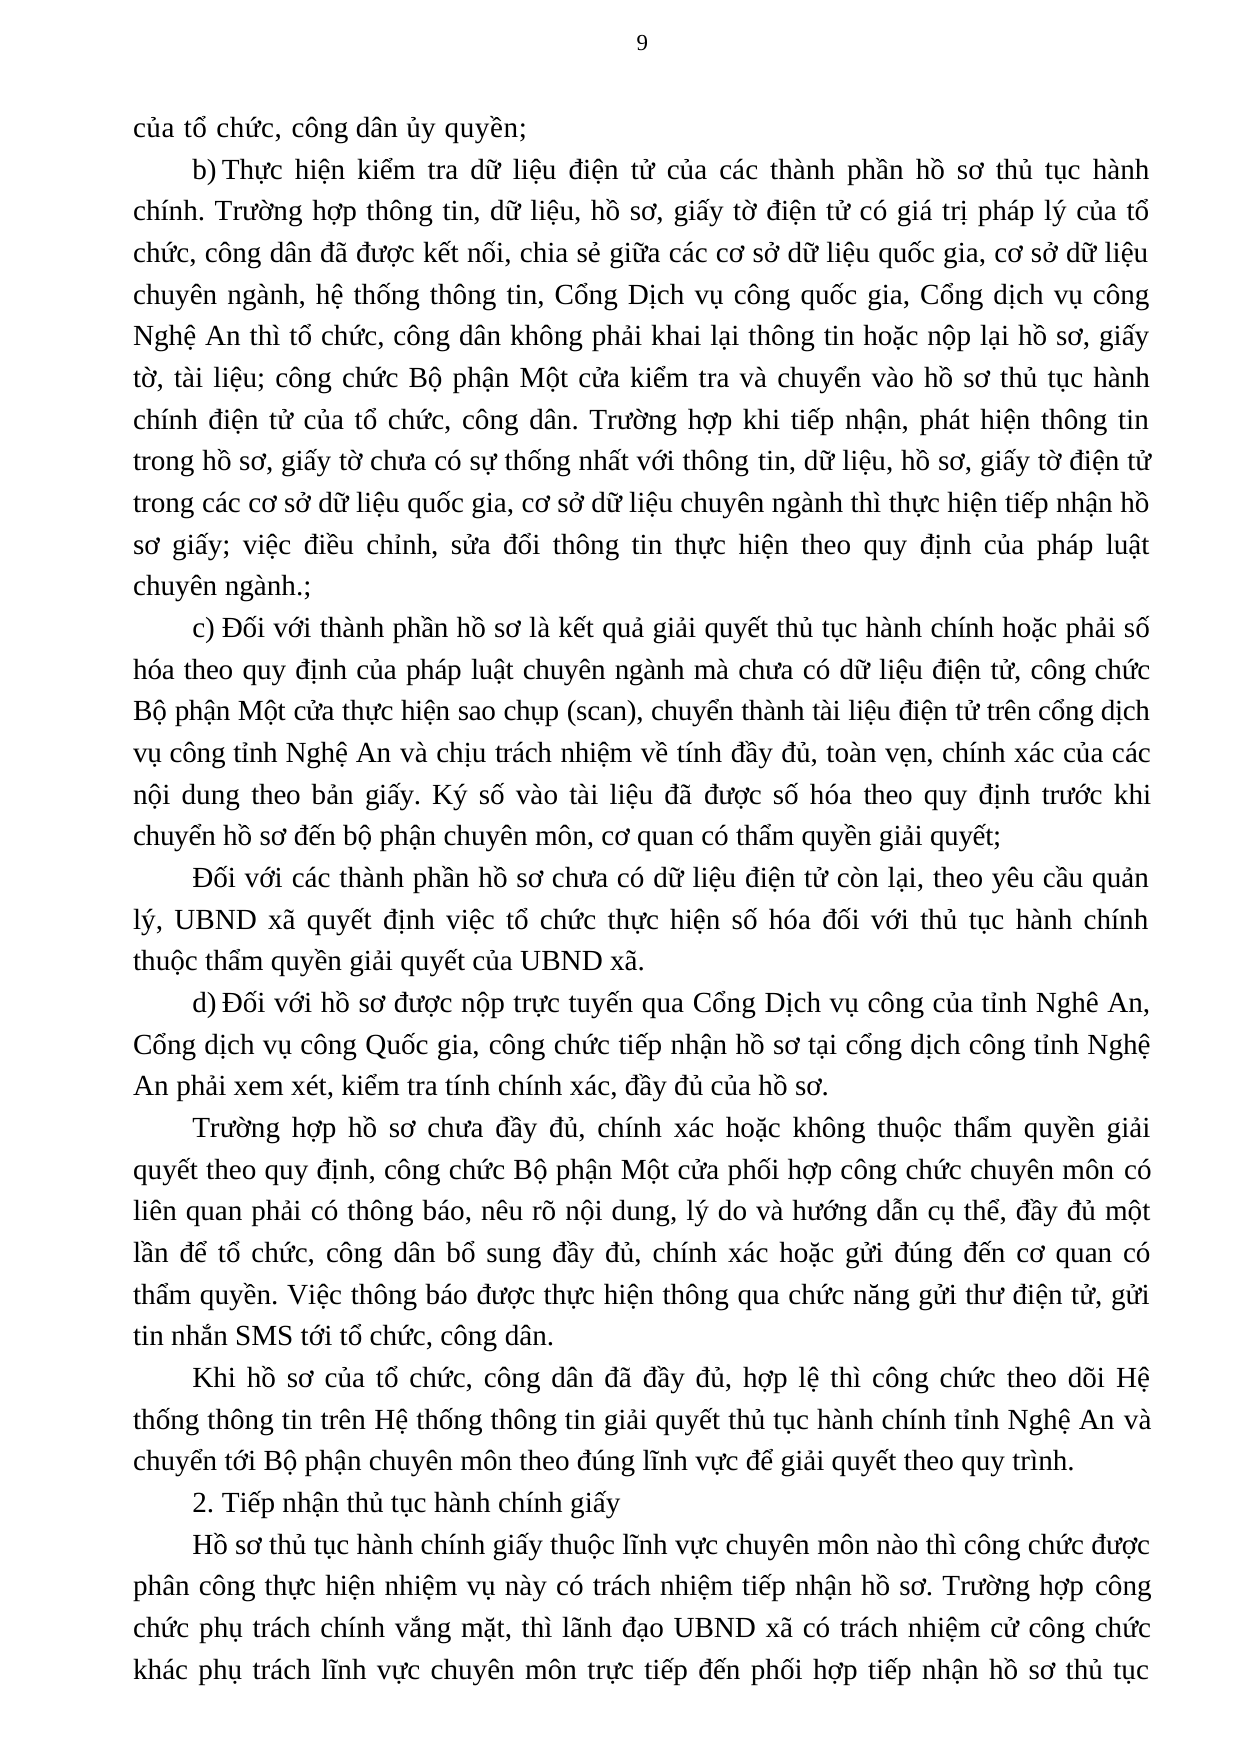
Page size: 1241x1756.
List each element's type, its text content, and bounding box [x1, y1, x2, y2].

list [133, 102, 1151, 144]
list Đối với thành phần hồ sơ là kết quả giải quyết thủ tục hành chính hoặc phải số hóa theo quy định của pháp luật chuyên ngành mà chưa có dữ liệu điện tử, công chức Bộ phận Một cửa thực hiện sao chụp (scan), chuyển thành tài liệu điện tử trên cổng dịch vụ công tỉnh Nghệ An và chịu trách nhiệm về tính đầy đủ, toàn vẹn, chính xác của các nội dung theo bản giấy. Ký số vào tài liệu đã được số hóa theo quy định trước khi chuyển hồ sơ đến bộ phận chuyên môn, cơ quan có thẩm quyền giải quyết; [133, 602, 1151, 852]
list Đối với hồ sơ được nộp trực tuyến qua Cổng Dịch vụ công của tỉnh Nghê An, Cổng dịch vụ công Quốc gia, công chức tiếp nhận hồ sơ tại cổng dịch công tỉnh Nghệ An phải xem xét, kiểm tra tính chính xác, đầy đủ của hồ sơ. [133, 977, 1151, 1102]
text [133, 1519, 1151, 1685]
text Đối với các thành phần hồ sơ chưa có dữ liệu điện tử còn lại, theo yêu cầu quản lý, UBND xã quyết định việc tổ chức thực hiện số hóa đối với thủ tục hành chính thuộc thẩm quyền giải quyết của UBND xã. [133, 852, 1151, 977]
text Khi hồ sơ của tổ chức, công dân đã đầy đủ, hợp lệ thì công chức theo dõi Hệ thống thông tin trên Hệ thống thông tin giải quyết thủ tục hành chính tỉnh Nghệ An và chuyển tới Bộ phận chuyên môn theo đúng lĩnh vực để giải quyết theo quy trình. [133, 1352, 1151, 1477]
list Tiếp nhận thủ tục hành chính giấy [133, 1477, 1151, 1519]
text Trường hợp hồ sơ chưa đầy đủ, chính xác hoặc không thuộc thẩm quyền giải quyết theo quy định, công chức Bộ phận Một cửa phối hợp công chức chuyên môn có liên quan phải có thông báo, nêu rõ nội dung, lý do và hướng dẫn cụ thể, đầy đủ một lần để tổ chức, công dân bổ sung đầy đủ, chính xác hoặc gửi đúng đến cơ quan có thẩm quyền. Việc thông báo được thực hiện thông qua chức năng gửi thư điện tử, gửi tin nhắn SMS tới tổ chức, công dân. [133, 1102, 1151, 1352]
list Thực hiện kiểm tra dữ liệu điện tử của các thành phần hồ sơ thủ tục hành chính. Trường hợp thông tin, dữ liệu, hồ sơ, giấy tờ điện tử có giá trị pháp lý của tổ chức, công dân đã được kết nối, chia sẻ giữa các cơ sở dữ liệu quốc gia, cơ sở dữ liệu chuyên ngành, hệ thống thông tin, Cổng Dịch vụ công quốc gia, Cổng dịch vụ công Nghệ An thì tổ chức, công dân không phải khai lại thông tin hoặc nộp lại hồ sơ, giấy tờ, tài liệu; công chức Bộ phận Một cửa kiểm tra và chuyển vào hồ sơ thủ tục hành chính điện tử của tổ chức, công dân. Trường hợp khi tiếp nhận, phát hiện thông tin trong hồ sơ, giấy tờ chưa có sự thống nhất với thông tin, dữ liệu, hồ sơ, giấy tờ điện tử trong các cơ sở dữ liệu quốc gia, cơ sở dữ liệu chuyên ngành thì thực hiện tiếp nhận hồ sơ giấy; việc điều chỉnh, sửa đổi thông tin thực hiện theo quy định của pháp luật chuyên ngành.; [133, 144, 1151, 602]
